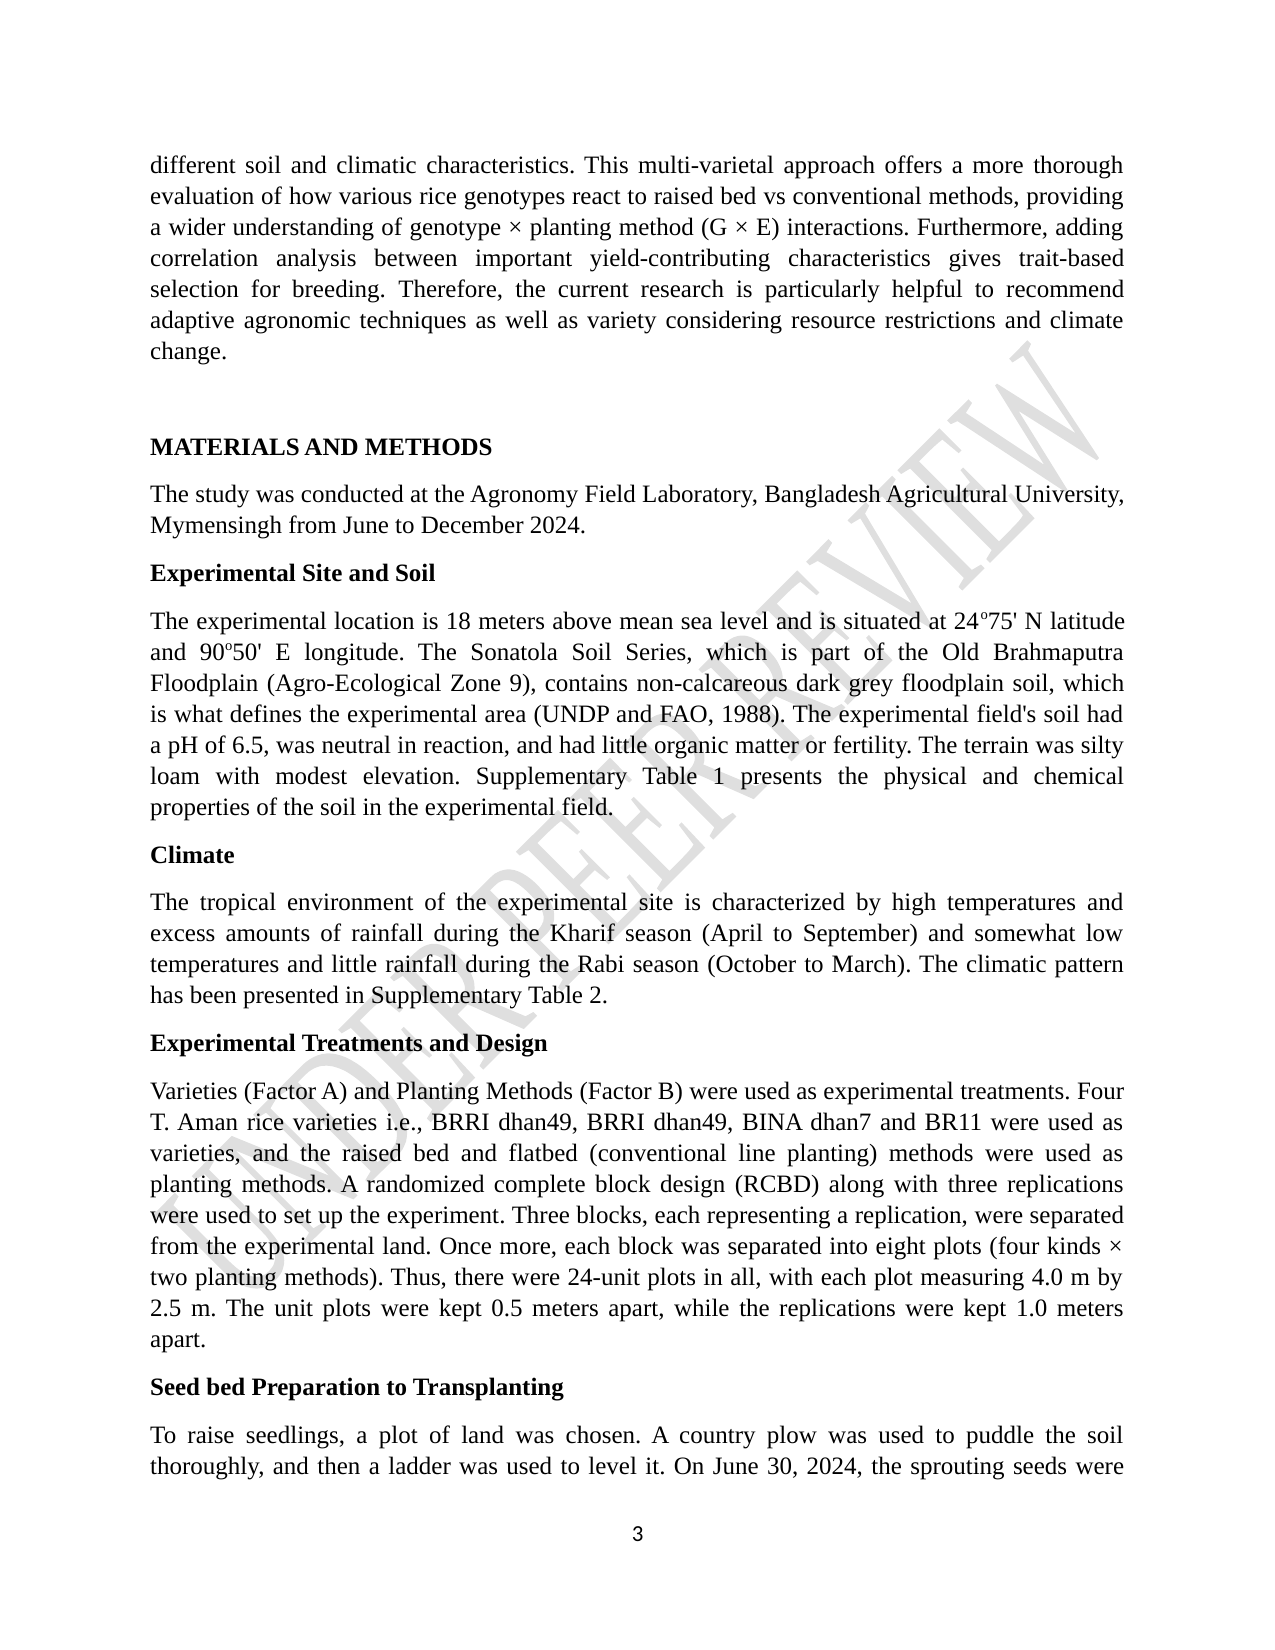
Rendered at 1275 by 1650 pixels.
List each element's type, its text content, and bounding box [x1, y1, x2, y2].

text Climate [150, 840, 1125, 868]
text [150, 1420, 1125, 1479]
text Seed bed Preparation to Transplanting [150, 1372, 1125, 1401]
text The tropical environment of the experimental site is characterized by high temperatures and excess amounts of rainfall during the Kharif season (April to September) and somewhat low temperatures and little rainfall during the Rabi season (October to March). The climatic pattern has been presented in Supplementary Table 2. [150, 887, 1125, 1009]
text Experimental Treatments and Design [150, 1028, 1125, 1057]
text The experimental location is 18 meters above mean sea level and is situated at 24o75' N latitude and 90o50' E longitude. The Sonatola Soil Series, which is part of the Old Brahmaputra Floodplain (Agro-Ecological Zone 9), contains non-calcareous dark grey floodplain soil, which is what defines the experimental area (UNDP and FAO, 1988). The experimental field's soil had a pH of 6.5, was neutral in reaction, and had little organic matter or fertility. The terrain was silty loam with modest elevation. Supplementary Table 1 presents the physical and chemical properties of the soil in the experimental field. [150, 606, 1125, 821]
text Experimental Site and Soil [150, 558, 1125, 587]
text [150, 150, 1125, 365]
text MATERIALS AND METHODS [150, 432, 1125, 460]
text Varieties (Factor A) and Planting Methods (Factor B) were used as experimental treatments. Four T. Aman rice varieties i.e., BRRI dhan49, BRRI dhan49, BINA dhan7 and BR11 were used as varieties, and the raised bed and flatbed (conventional line planting) methods were used as planting methods. A randomized complete block design (RCBD) along with three replications were used to set up the experiment. Three blocks, each representing a replication, were separated from the experimental land. Once more, each block was separated into eight plots (four kinds × two planting methods). Thus, there were 24-unit plots in all, with each plot measuring 4.0 m by 2.5 m. The unit plots were kept 0.5 meters apart, while the replications were kept 1.0 meters apart. [150, 1076, 1125, 1353]
text The study was conducted at the Agronomy Field Laboratory, Bangladesh Agricultural University, Mymensingh from June to December 2024. [150, 479, 1125, 539]
